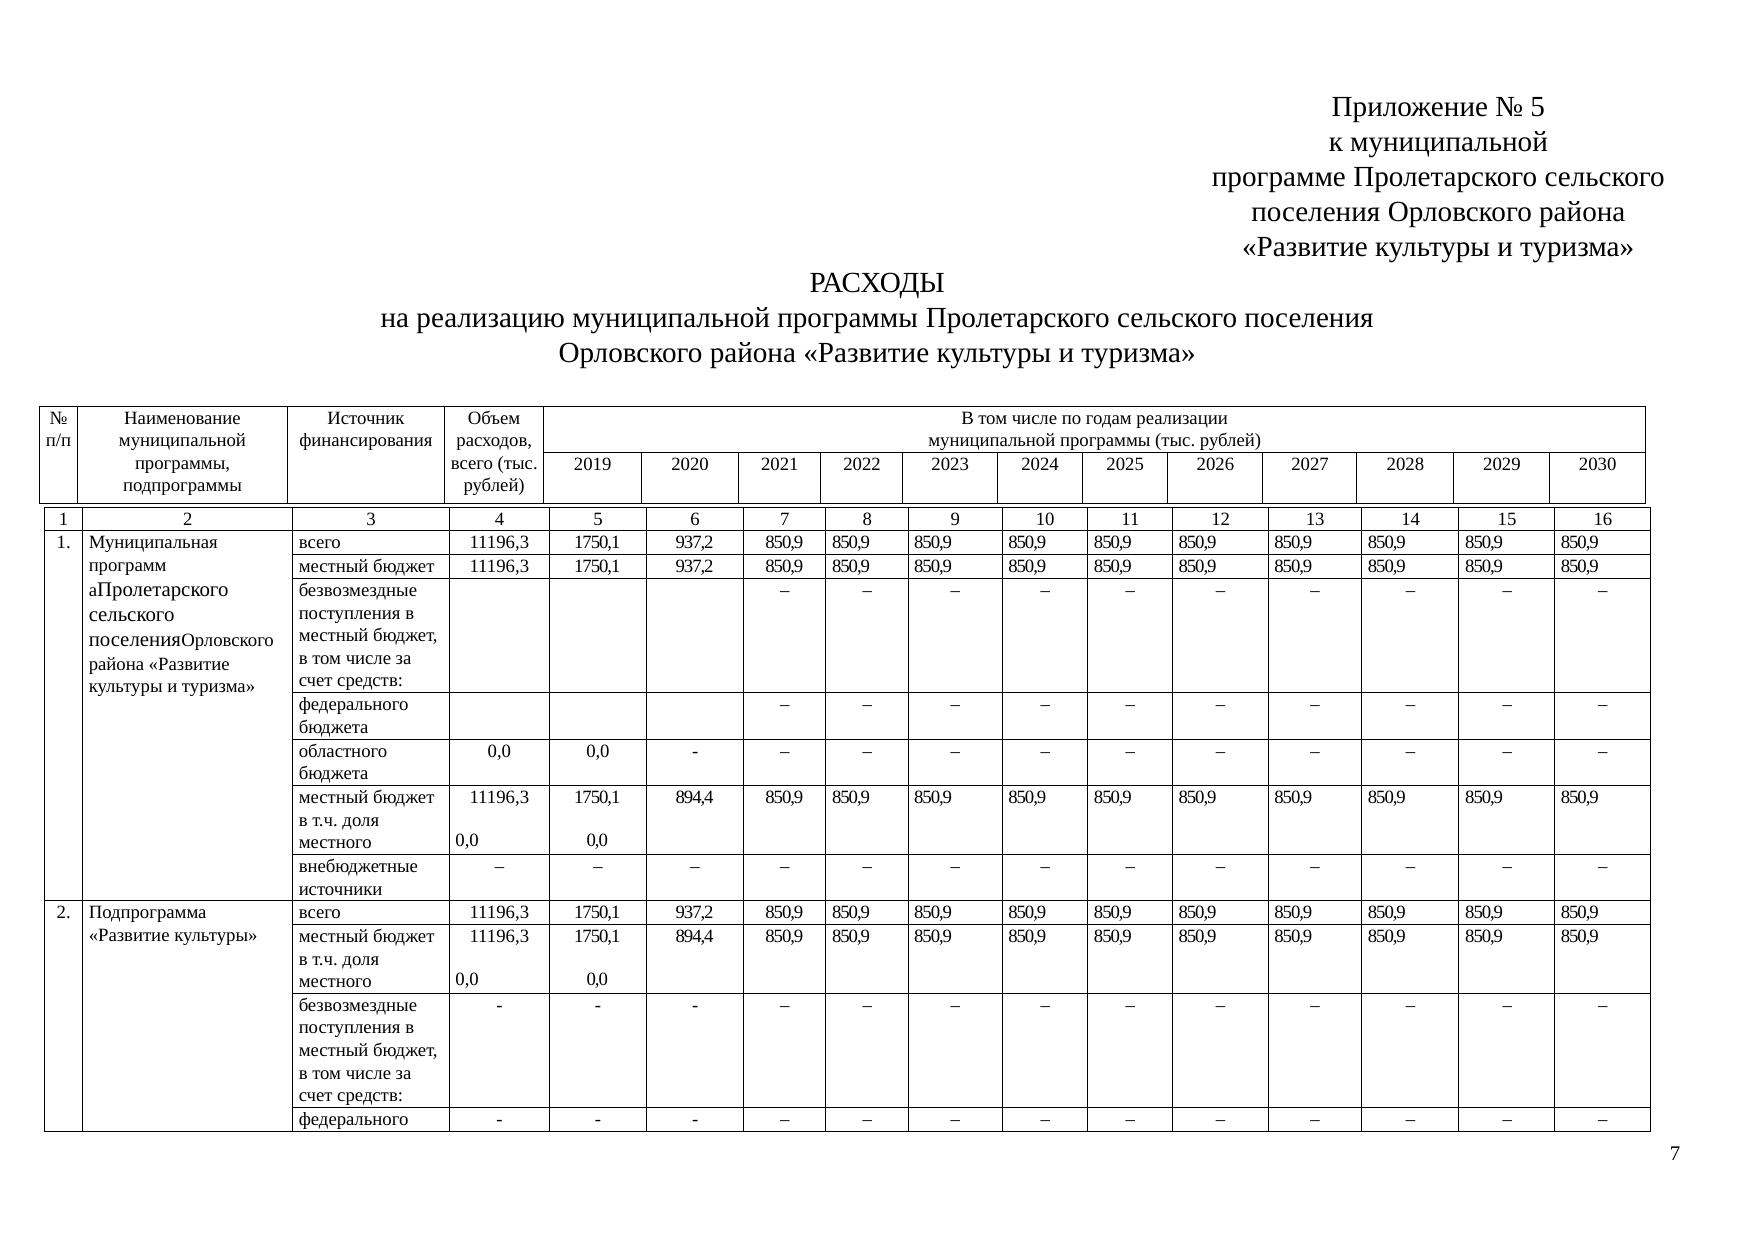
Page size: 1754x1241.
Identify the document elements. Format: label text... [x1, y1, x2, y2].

table_cell 1750,1 [550, 555, 646, 578]
table_cell 894,4 [647, 786, 743, 854]
table_cell 850,9 [1088, 901, 1172, 924]
table_cell – [1459, 855, 1554, 900]
table_cell - [647, 740, 743, 785]
table_cell 2030 [1550, 453, 1645, 503]
text Орловского района «Развитие культуры и туризма» [74, 335, 1680, 369]
table_cell – [1003, 855, 1087, 900]
table_cell 850,9 [1088, 925, 1172, 993]
table_cell 11196,3 [450, 901, 549, 924]
table_cell – [1459, 693, 1554, 738]
table_cell – [1459, 740, 1554, 785]
table_cell 850,9 [826, 901, 908, 924]
table_cell 11196,3 [450, 531, 549, 554]
table_cell 850,9 [1555, 531, 1650, 554]
table_header 2 [83, 508, 292, 530]
table_cell [550, 693, 646, 738]
table_header 14 [1362, 508, 1458, 530]
table_cell 850,9 [1362, 555, 1458, 578]
table_cell – [1003, 693, 1087, 738]
table_cell 850,9 [826, 925, 908, 993]
table_cell 850,9 [1459, 901, 1554, 924]
table_cell – [1173, 1108, 1268, 1131]
table_cell безвозмездные поступления в местный бюджет, в том числе за счет средств: [293, 579, 449, 692]
table_cell – [1555, 855, 1650, 900]
table_cell 11196,3 0,0 [450, 786, 549, 854]
table_cell – [1088, 579, 1172, 692]
table_cell 850,9 [1173, 901, 1268, 924]
table_header 10 [1003, 508, 1087, 530]
table_cell 1750,1 0,0 [550, 925, 646, 993]
text «Развитие культуры и туризма» [1196, 229, 1680, 263]
table_cell – [1088, 994, 1172, 1107]
table_cell 2. [45, 901, 82, 1131]
table_cell 1750,1 [550, 901, 646, 924]
table_cell [450, 693, 549, 738]
table_cell 850,9 [1003, 925, 1087, 993]
table_cell – [1003, 579, 1087, 692]
table_header 7 [744, 508, 825, 530]
table_cell – [1459, 579, 1554, 692]
table_cell 850,9 [1173, 555, 1268, 578]
table_cell 850,9 [1362, 531, 1458, 554]
table_cell 850,9 [909, 925, 1002, 993]
table_cell 850,9 [1003, 555, 1087, 578]
table_cell 850,9 [826, 531, 908, 554]
table_cell – [826, 693, 908, 738]
table_cell 2026 [1168, 453, 1262, 503]
table_cell 2022 [821, 453, 902, 503]
table_cell 2028 [1357, 453, 1453, 503]
table_cell 2024 [998, 453, 1082, 503]
table_cell 850,9 [909, 786, 1002, 854]
table_cell местный бюджет в т.ч. доля местного [293, 925, 449, 993]
table_cell Подпрограмма «Развитие культуры» [83, 901, 292, 1131]
table_header 4 [450, 508, 549, 530]
table_cell 850,9 [744, 531, 825, 554]
table_cell – [826, 579, 908, 692]
table_cell – [1362, 855, 1458, 900]
table_cell – [1003, 994, 1087, 1107]
table_cell – [909, 579, 1002, 692]
table_cell 850,9 [1088, 555, 1172, 578]
table_cell – [1269, 1108, 1361, 1131]
table_cell – [1555, 693, 1650, 738]
text Приложение № 5 [1196, 89, 1680, 122]
table_cell – [1362, 579, 1458, 692]
table_cell 850,9 [1003, 531, 1087, 554]
table_cell [647, 693, 743, 738]
table_cell – [1555, 994, 1650, 1107]
table_cell всего [293, 531, 449, 554]
table_cell [550, 579, 646, 692]
table_cell – [1173, 994, 1268, 1107]
text программе Пролетарского сельского поселения Орловского района [1196, 159, 1680, 228]
table_header 15 [1459, 508, 1554, 530]
table_cell - [647, 1108, 743, 1131]
table_cell – [1173, 579, 1268, 692]
table_cell местный бюджет [293, 555, 449, 578]
table_header 6 [647, 508, 743, 530]
table_cell – [1088, 740, 1172, 785]
table_cell 1750,1 [550, 531, 646, 554]
table_cell – [744, 740, 825, 785]
table_cell федерального бюджета [293, 693, 449, 738]
table_cell – [1269, 994, 1361, 1107]
table_cell 2023 [903, 453, 997, 503]
table_cell 11196,3 [450, 555, 549, 578]
table_cell – [1269, 855, 1361, 900]
table_cell 850,9 [1003, 786, 1087, 854]
table_cell 2020 [642, 453, 738, 503]
table_cell – [1269, 740, 1361, 785]
text РАСХОДЫ [74, 265, 1680, 298]
table_cell 2025 [1083, 453, 1167, 503]
table_cell внебюджетные источники [293, 855, 449, 900]
table_cell 850,9 [826, 555, 908, 578]
text на реализацию муниципальной программы Пролетарского сельского поселения [74, 300, 1680, 333]
table_cell 850,9 [1362, 925, 1458, 993]
table_cell 1. [45, 531, 82, 900]
table_cell – [744, 994, 825, 1107]
table_cell 850,9 [1088, 531, 1172, 554]
table_cell 2021 [739, 453, 820, 503]
table_cell 850,9 [1269, 925, 1361, 993]
table_cell 850,9 [909, 531, 1002, 554]
table_cell – [909, 994, 1002, 1107]
table_cell 850,9 [909, 555, 1002, 578]
table_cell 937,2 [647, 555, 743, 578]
table_cell – [1555, 579, 1650, 692]
table_cell - [647, 994, 743, 1107]
table_cell – [1555, 740, 1650, 785]
table_cell – [1088, 693, 1172, 738]
table_header 5 [550, 508, 646, 530]
table_cell 850,9 [744, 901, 825, 924]
table_cell Муниципальная программаПролетарского сельского поселенияОрловского района «Развитие культуры и туризма» [83, 531, 292, 900]
table_cell 850,9 [744, 925, 825, 993]
table_cell - [550, 994, 646, 1107]
table_cell – [909, 740, 1002, 785]
table_cell областного бюджета [293, 740, 449, 785]
table_cell 11196,3 0,0 [450, 925, 549, 993]
table_header Наименование муниципальной программы, подпрограммы [78, 407, 287, 503]
table_cell 1750,1 0,0 [550, 786, 646, 854]
table_cell – [1269, 693, 1361, 738]
table_cell – [826, 855, 908, 900]
table_cell – [1459, 994, 1554, 1107]
table_cell – [1003, 1108, 1087, 1131]
table_header № п/п [40, 407, 77, 503]
table_cell – [1173, 855, 1268, 900]
table_cell – [1362, 740, 1458, 785]
table_cell 850,9 [1362, 901, 1458, 924]
table_header 8 [826, 508, 908, 530]
table_cell – [647, 855, 743, 900]
table_header 9 [909, 508, 1002, 530]
table_cell 850,9 [1362, 786, 1458, 854]
table_cell [647, 579, 743, 692]
table_header 16 [1555, 508, 1650, 530]
table_cell – [1173, 740, 1268, 785]
table_cell 0,0 [550, 740, 646, 785]
table_cell 850,9 [1173, 786, 1268, 854]
table_cell 850,9 [1269, 901, 1361, 924]
table_cell – [1362, 994, 1458, 1107]
table_cell 850,9 [1555, 925, 1650, 993]
table_cell 894,4 [647, 925, 743, 993]
table_cell 850,9 [744, 555, 825, 578]
table_header Объем расходов, всего (тыс. рублей) [445, 407, 543, 503]
table_cell 850,9 [1173, 925, 1268, 993]
table_cell 850,9 [1269, 786, 1361, 854]
table_cell – [909, 693, 1002, 738]
table_cell 2029 [1454, 453, 1549, 503]
table_cell безвозмездные поступления в местный бюджет, в том числе за счет средств: [293, 994, 449, 1107]
table_cell - [550, 1108, 646, 1131]
table_cell – [1555, 1108, 1650, 1131]
table_header В том числе по годам реализации муниципальной программы (тыс. рублей) [544, 407, 1645, 452]
table_cell 937,2 [647, 531, 743, 554]
table_cell – [1173, 693, 1268, 738]
table_header 12 [1173, 508, 1268, 530]
table_cell – [826, 994, 908, 1107]
table_cell 850,9 [1459, 531, 1554, 554]
table_cell 850,9 [1088, 786, 1172, 854]
table_cell – [1362, 1108, 1458, 1131]
table_cell 850,9 [826, 786, 908, 854]
table_cell – [1459, 1108, 1554, 1131]
table_cell – [744, 855, 825, 900]
table_cell - [450, 994, 549, 1107]
table_cell 850,9 [1269, 531, 1361, 554]
table_cell – [550, 855, 646, 900]
table_cell 850,9 [1459, 555, 1554, 578]
table_cell местный бюджет в т.ч. доля местного [293, 786, 449, 854]
table_cell – [1003, 740, 1087, 785]
table_cell – [1088, 1108, 1172, 1131]
table_cell – [826, 1108, 908, 1131]
table_header 1 [45, 508, 82, 530]
table_header Источник финансирования [288, 407, 444, 503]
table_cell – [1269, 579, 1361, 692]
table_header 3 [293, 508, 449, 530]
text к муниципальной [1196, 124, 1680, 157]
table_cell 850,9 [744, 786, 825, 854]
table_cell – [744, 693, 825, 738]
table_cell 850,9 [1555, 901, 1650, 924]
table_cell – [1088, 855, 1172, 900]
table_cell 850,9 [1269, 555, 1361, 578]
table_cell – [1362, 693, 1458, 738]
table_cell 850,9 [1459, 925, 1554, 993]
table_cell 2019 [544, 453, 641, 503]
table_cell федерального бюджета [293, 1108, 449, 1131]
table_cell – [744, 579, 825, 692]
table_cell 850,9 [1003, 901, 1087, 924]
table_cell 850,9 [1459, 786, 1554, 854]
table_cell – [826, 740, 908, 785]
table_header 13 [1269, 508, 1361, 530]
table_cell всего [293, 901, 449, 924]
table_cell 937,2 [647, 901, 743, 924]
table_cell – [744, 1108, 825, 1131]
table_cell [450, 579, 549, 692]
table_cell 2027 [1263, 453, 1356, 503]
table_cell 850,9 [1173, 531, 1268, 554]
table_cell 850,9 [1555, 555, 1650, 578]
table_cell – [909, 1108, 1002, 1131]
table_cell - [450, 1108, 549, 1131]
table_cell – [450, 855, 549, 900]
table_cell – [909, 855, 1002, 900]
table_cell 0,0 [450, 740, 549, 785]
table_cell 850,9 [909, 901, 1002, 924]
table_header 11 [1088, 508, 1172, 530]
table_cell 850,9 [1555, 786, 1650, 854]
